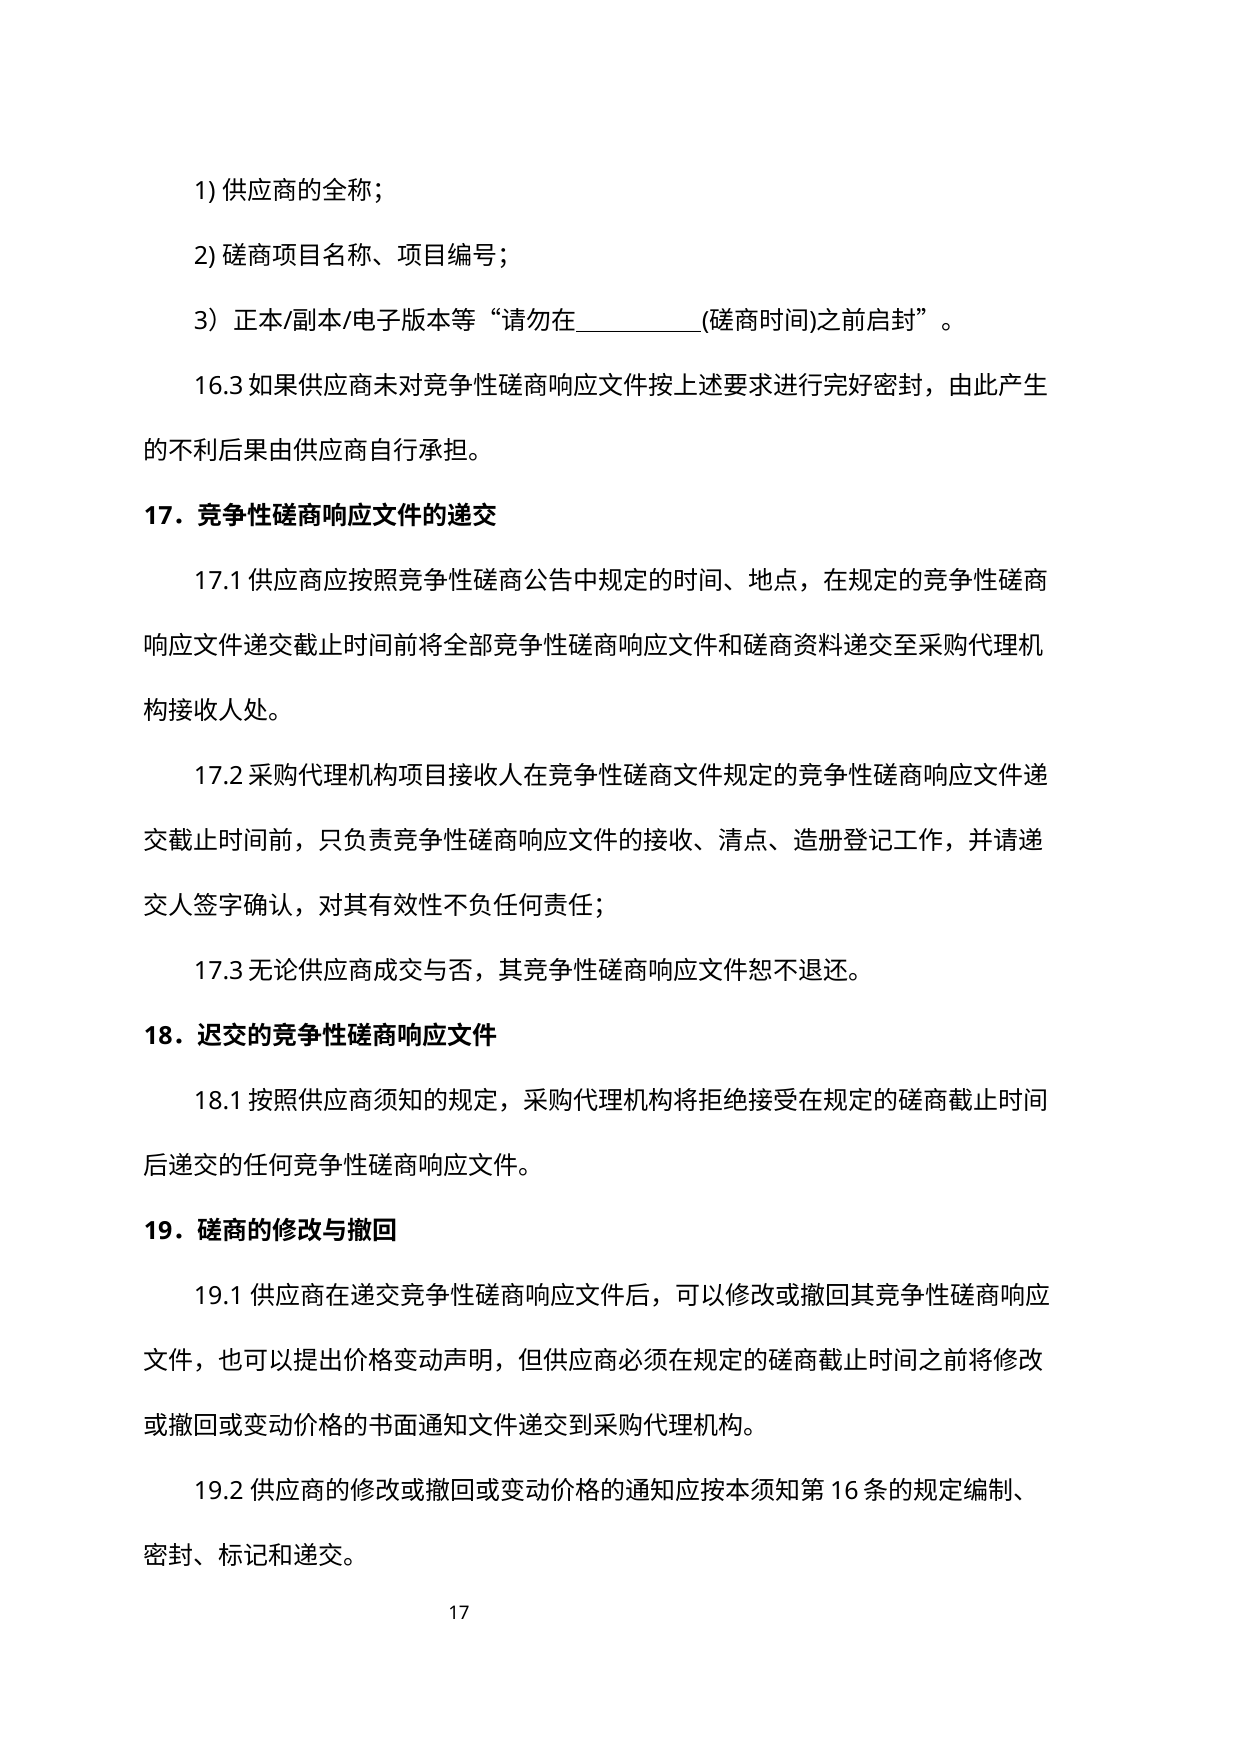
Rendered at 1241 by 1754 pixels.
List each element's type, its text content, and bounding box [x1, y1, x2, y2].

text 17.2采购代理机构项目接收人在竞争性磋商文件规定的竞争性磋商响应文件递交截止时间前，只负责竞争性磋商响应文件的接收、清点、造册登记工作，并请递交人签字确认，对其有效性不负任何责任； [144, 741, 1053, 936]
text 1) 供应商的全称； [144, 156, 1053, 221]
text 3）正本/副本/电子版本等“请勿在＿＿＿＿＿(磋商时间)之前启封”。 [144, 286, 1053, 351]
text 19.2 供应商的修改或撤回或变动价格的通知应按本须知第16条的规定编制、密封、标记和递交。 [144, 1456, 1053, 1586]
text 2) 磋商项目名称、项目编号； [144, 221, 1053, 286]
text 17.3无论供应商成交与否，其竞争性磋商响应文件恕不退还。 [144, 936, 1053, 1001]
text 18．迟交的竞争性磋商响应文件 [144, 1001, 1053, 1066]
text 18.1按照供应商须知的规定，采购代理机构将拒绝接受在规定的磋商截止时间后递交的任何竞争性磋商响应文件。 [144, 1066, 1053, 1196]
text 16.3如果供应商未对竞争性磋商响应文件按上述要求进行完好密封，由此产生的不利后果由供应商自行承担。 [144, 351, 1053, 481]
text 19.1 供应商在递交竞争性磋商响应文件后，可以修改或撤回其竞争性磋商响应文件，也可以提出价格变动声明，但供应商必须在规定的磋商截止时间之前将修改或撤回或变动价格的书面通知文件递交到采购代理机构。 [144, 1261, 1053, 1456]
text 19．磋商的修改与撤回 [144, 1196, 1053, 1261]
text 17.1供应商应按照竞争性磋商公告中规定的时间、地点，在规定的竞争性磋商响应文件递交截止时间前将全部竞争性磋商响应文件和磋商资料递交至采购代理机构接收人处。 [144, 546, 1053, 741]
text 17．竞争性磋商响应文件的递交 [144, 481, 1053, 546]
